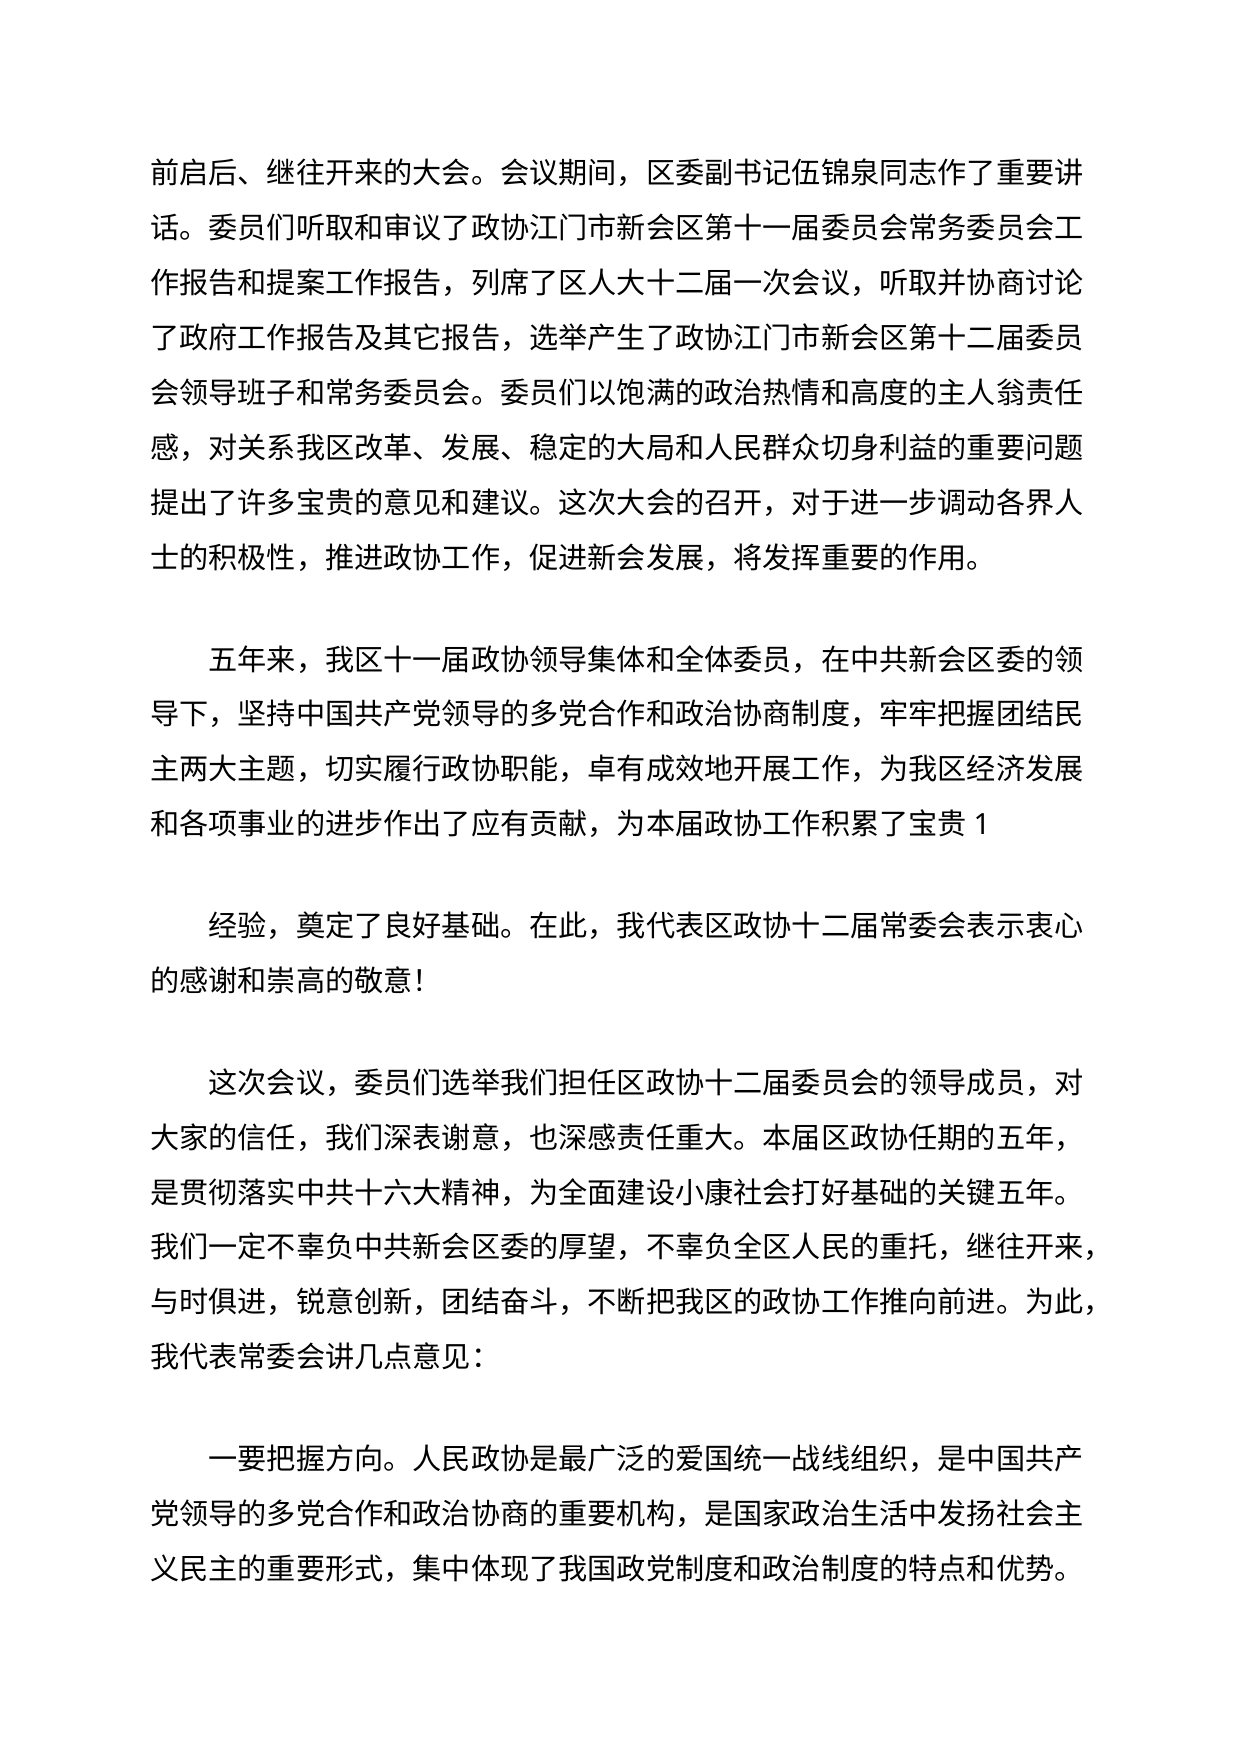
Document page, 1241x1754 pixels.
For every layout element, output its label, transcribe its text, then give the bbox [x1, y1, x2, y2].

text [150, 150, 1090, 577]
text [150, 1436, 1090, 1588]
text 这次会议，委员们选举我们担任区政协十二届委员会的领导成员，对大家的信任，我们深表谢意，也深感责任重大。本届区政协任期的五年，是贯彻落实中共十六大精神，为全面建设小康社会打好基础的关键五年。我们一定不辜负中共新会区委的厚望，不辜负全区人民的重托，继往开来，与时俱进，锐意创新，团结奋斗，不断把我区的政协工作推向前进。为此，我代表常委会讲几点意见： [150, 1059, 1090, 1376]
text 经验，奠定了良好基础。在此，我代表区政协十二届常委会表示衷心的感谢和崇高的敬意！ [150, 903, 1090, 1000]
text 五年来，我区十一届政协领导集体和全体委员，在中共新会区委的领导下，坚持中国共产党领导的多党合作和政治协商制度，牢牢把握团结民主两大主题，切实履行政协职能，卓有成效地开展工作，为我区经济发展和各项事业的进步作出了应有贡献，为本届政协工作积累了宝贵 1 [150, 636, 1090, 843]
